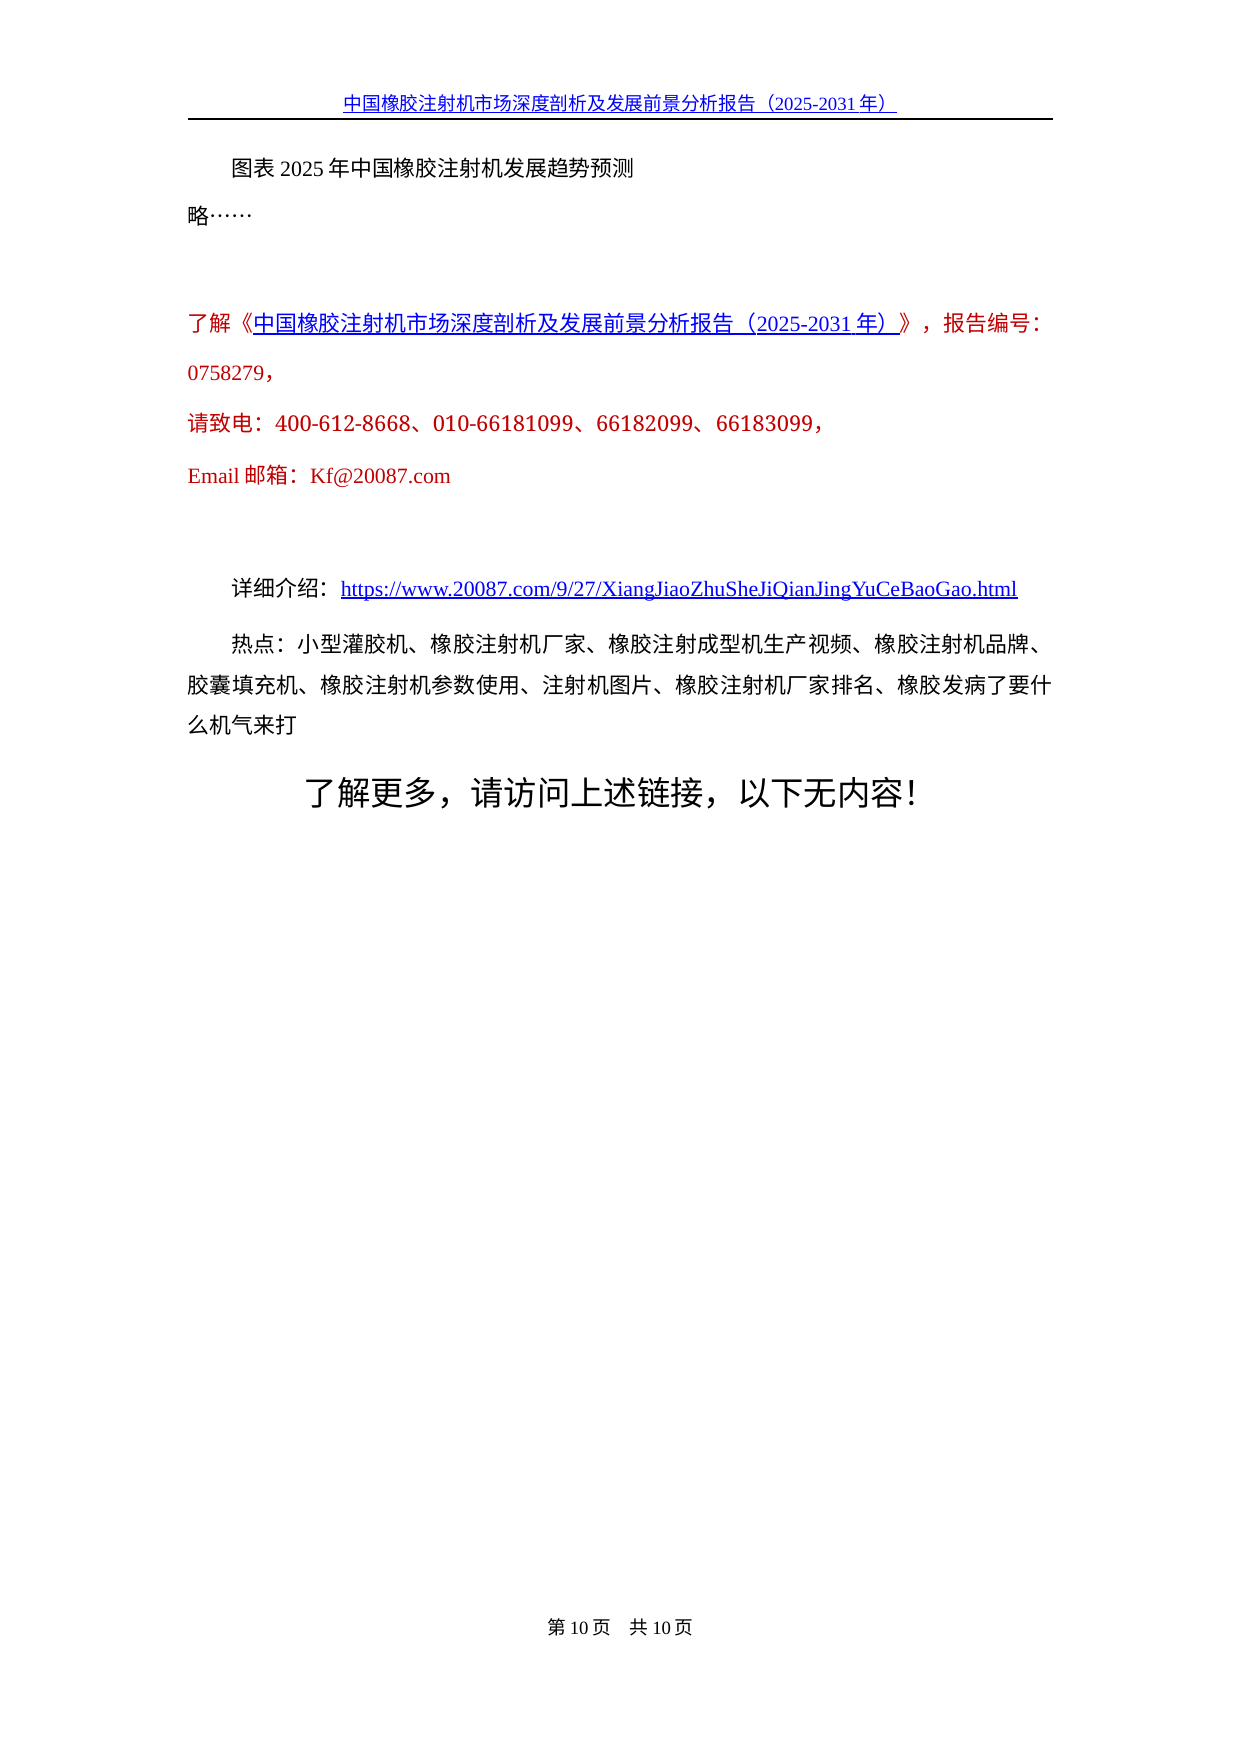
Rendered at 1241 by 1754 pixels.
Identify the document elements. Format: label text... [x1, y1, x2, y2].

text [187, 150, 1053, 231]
text 详细介绍：https://www.20087.com/9/27/XiangJiaoZhuSheJiQianJingYuCeBaoGao.html [187, 570, 1053, 603]
title 了解更多，请访问上述链接，以下无内容！ [187, 758, 1053, 823]
text 了解《中国橡胶注射机市场深度剖析及发展前景分析报告（2025-2031年）》，报告编号：0758279， [187, 305, 1053, 387]
text Email邮箱：Kf@20087.com [187, 457, 1053, 490]
text 请致电：400-612-8668、010-66181099、66182099、66183099， [187, 406, 1053, 438]
text 热点：小型灌胶机、橡胶注射机厂家、橡胶注射成型机生产视频、橡胶注射机品牌、胶囊填充机、橡胶注射机参数使用、注射机图片、橡胶注射机厂家排名、橡胶发病了要什么机气来打 [187, 627, 1053, 741]
